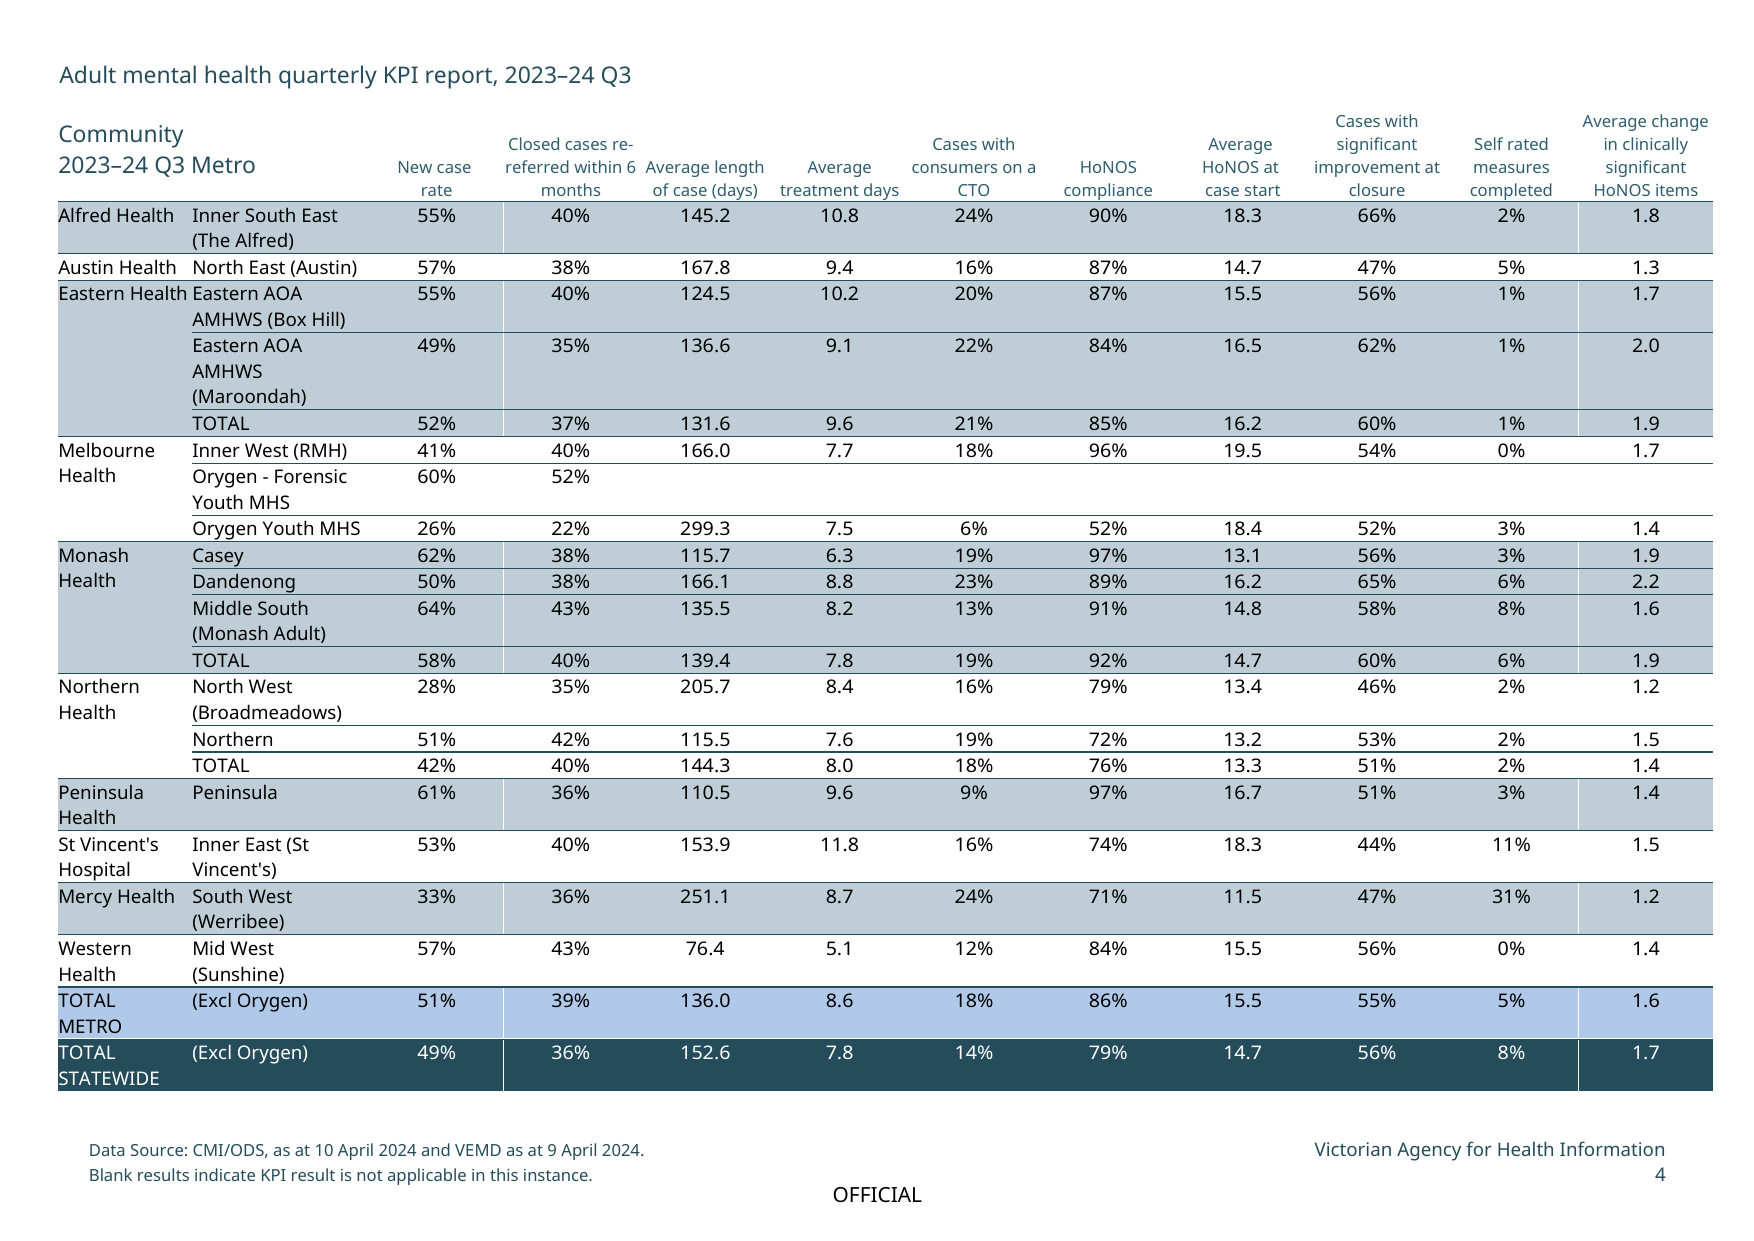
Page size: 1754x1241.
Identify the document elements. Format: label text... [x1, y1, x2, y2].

table_cell 3% [1444, 779, 1578, 830]
table_cell Inner East (St Vincent's) [192, 831, 369, 882]
table_header Community 2023–24 Q3 Metro [58, 90, 369, 201]
table_cell 2% [1444, 753, 1578, 778]
table_header Closed cases re-referred within 6 months [504, 90, 638, 201]
table_cell 53% [1310, 726, 1444, 751]
table_cell 18% [907, 988, 1041, 1038]
table_cell [1579, 464, 1713, 514]
table_cell Casey [192, 542, 369, 568]
table_cell 131.6 [638, 410, 772, 436]
table_cell Melbourne Health [58, 437, 192, 541]
table_cell 9.6 [772, 410, 907, 436]
table_cell 28% [369, 674, 503, 725]
table_cell 14.7 [1175, 647, 1310, 673]
table_cell 36% [504, 883, 638, 934]
table_cell TOTAL [192, 753, 369, 778]
table_cell 33% [369, 883, 503, 934]
table_cell 1.6 [1579, 595, 1713, 646]
table_cell 16% [907, 831, 1041, 882]
table_cell 5% [1444, 254, 1578, 279]
table_cell 54% [1310, 437, 1444, 462]
table_cell 136.6 [638, 333, 772, 409]
table_cell 0% [1444, 935, 1578, 986]
table_cell 72% [1041, 726, 1175, 751]
table_cell 18% [907, 437, 1041, 462]
table_cell 153.9 [638, 831, 772, 882]
table_header New case rate [369, 90, 503, 201]
table_cell 11.8 [772, 831, 907, 882]
table_cell 15.5 [1175, 988, 1310, 1038]
table_cell 10.2 [772, 281, 907, 332]
table_cell 52% [369, 410, 503, 436]
table_cell [1041, 464, 1175, 514]
table_cell 92% [1041, 647, 1175, 673]
table_cell 1% [1444, 333, 1578, 409]
table_cell 8% [1444, 595, 1578, 646]
table_cell 1.7 [1579, 281, 1713, 332]
table_cell (Excl Orygen) [192, 988, 369, 1038]
table_cell 8.7 [772, 883, 907, 934]
table_cell 8.4 [772, 674, 907, 725]
table_cell Northern [192, 726, 369, 751]
table_cell 40% [504, 831, 638, 882]
table_cell 299.3 [638, 516, 772, 541]
table_cell 36% [504, 779, 638, 830]
table_cell 14.8 [1175, 595, 1310, 646]
table_cell 24% [907, 883, 1041, 934]
table_cell 1.2 [1579, 883, 1713, 934]
table_cell 61% [369, 779, 503, 830]
table_cell 2% [1444, 674, 1578, 725]
table_cell TOTAL [192, 410, 369, 436]
table_cell 52% [1041, 516, 1175, 541]
table_cell 57% [369, 935, 503, 986]
table_header HoNOS compliance [1041, 90, 1175, 201]
table_cell 18.3 [1175, 831, 1310, 882]
table_cell [1175, 464, 1310, 514]
table_cell 79% [1041, 1040, 1175, 1091]
table_cell 11.5 [1175, 883, 1310, 934]
table_cell Orygen Youth MHS [192, 516, 369, 541]
table_cell 12% [907, 935, 1041, 986]
table_cell 15.5 [1175, 935, 1310, 986]
table_cell 5% [1444, 988, 1578, 1038]
table_cell 22% [504, 516, 638, 541]
table_cell Alfred Health [58, 202, 192, 253]
table_cell 19% [907, 542, 1041, 568]
table_cell Mid West (Sunshine) [192, 935, 369, 986]
table_cell 1.5 [1579, 831, 1713, 882]
table_cell 56% [1310, 1040, 1444, 1091]
table_cell 40% [504, 202, 638, 253]
table_cell 43% [504, 595, 638, 646]
table_cell 56% [1310, 935, 1444, 986]
table_cell 35% [504, 674, 638, 725]
table_cell Mercy Health [58, 883, 192, 934]
table_cell 1% [1444, 410, 1578, 436]
table_header Average change in clinically significant HoNOS items [1579, 90, 1713, 201]
table_header Cases with consumers on a CTO [907, 90, 1041, 201]
table_cell 16.2 [1175, 569, 1310, 594]
table_cell 18.4 [1175, 516, 1310, 541]
table_cell 1.9 [1579, 542, 1713, 568]
table_cell 23% [907, 569, 1041, 594]
table_cell 1.4 [1579, 779, 1713, 830]
table_cell 136.0 [638, 988, 772, 1038]
table_cell [907, 464, 1041, 514]
table_cell 40% [504, 753, 638, 778]
table_cell 74% [1041, 831, 1175, 882]
table_cell 55% [369, 281, 503, 332]
table_cell South West (Werribee) [192, 883, 369, 934]
table_cell 50% [369, 569, 503, 594]
table_cell 8.2 [772, 595, 907, 646]
table_cell 13% [907, 595, 1041, 646]
table_cell 42% [504, 726, 638, 751]
table_cell 66% [1310, 202, 1444, 253]
table_cell 8.8 [772, 569, 907, 594]
table_cell 47% [1310, 883, 1444, 934]
table_cell 76.4 [638, 935, 772, 986]
table_cell 44% [1310, 831, 1444, 882]
table_cell [772, 464, 907, 514]
table_cell 46% [1310, 674, 1444, 725]
table_cell Monash Health [58, 542, 192, 673]
table_cell 47% [1310, 254, 1444, 279]
table_cell 3% [1444, 516, 1578, 541]
table_cell 124.5 [638, 281, 772, 332]
table_cell 40% [504, 647, 638, 673]
table_cell 2% [1444, 726, 1578, 751]
table_cell 15.5 [1175, 281, 1310, 332]
table_cell 9.6 [772, 779, 907, 830]
table_cell North East (Austin) [192, 254, 369, 279]
table_cell 1.7 [1579, 1040, 1713, 1091]
table_cell 14.7 [1175, 1040, 1310, 1091]
table_cell 26% [369, 516, 503, 541]
table_cell 60% [1310, 410, 1444, 436]
table_cell Inner West (RMH) [192, 437, 369, 462]
table_cell 5.1 [772, 935, 907, 986]
table_cell 2.0 [1579, 333, 1713, 409]
table_cell 57% [369, 254, 503, 279]
table_cell 91% [1041, 595, 1175, 646]
table_cell 31% [1444, 883, 1578, 934]
table_cell 60% [1310, 647, 1444, 673]
table_cell 38% [504, 569, 638, 594]
table_cell St Vincent's Hospital [58, 831, 192, 882]
table_cell 51% [369, 726, 503, 751]
table_cell Western Health [58, 935, 192, 986]
table_cell 20% [907, 281, 1041, 332]
table_cell 13.3 [1175, 753, 1310, 778]
table_cell 9% [907, 779, 1041, 830]
table_cell 1.7 [1579, 437, 1713, 462]
table_cell Inner South East (The Alfred) [192, 202, 369, 253]
table_cell 7.7 [772, 437, 907, 462]
table_cell Dandenong [192, 569, 369, 594]
table_cell 8.0 [772, 753, 907, 778]
table_cell 18% [907, 753, 1041, 778]
table_cell TOTAL [192, 647, 369, 673]
table_cell 35% [504, 333, 638, 409]
table_cell 6% [907, 516, 1041, 541]
table_cell 14% [907, 1040, 1041, 1091]
table_cell Eastern Health [58, 281, 192, 436]
table_cell 71% [1041, 883, 1175, 934]
table_cell 87% [1041, 254, 1175, 279]
table_header Self rated measures completed [1444, 90, 1578, 201]
table_cell 36% [504, 1040, 638, 1091]
table_cell 51% [1310, 779, 1444, 830]
table_cell 76% [1041, 753, 1175, 778]
table_cell 167.8 [638, 254, 772, 279]
table_cell 64% [369, 595, 503, 646]
table_cell 16.2 [1175, 410, 1310, 436]
table_cell Peninsula Health [58, 779, 192, 830]
table_cell 79% [1041, 674, 1175, 725]
table_cell 53% [369, 831, 503, 882]
table_cell 1.4 [1579, 935, 1713, 986]
table_cell 7.8 [772, 1040, 907, 1091]
table_cell (Excl Orygen) [192, 1040, 369, 1091]
table_cell Austin Health [58, 254, 192, 279]
table_cell 135.5 [638, 595, 772, 646]
table_cell 1.2 [1579, 674, 1713, 725]
table_cell Northern Health [58, 674, 192, 778]
table_cell 42% [369, 753, 503, 778]
table_cell 1.3 [1579, 254, 1713, 279]
table_cell 55% [369, 202, 503, 253]
table_cell 145.2 [638, 202, 772, 253]
table_cell Eastern AOA AMHWS (Maroondah) [192, 333, 369, 409]
table_cell 1.4 [1579, 516, 1713, 541]
table_cell 39% [504, 988, 638, 1038]
table_cell 205.7 [638, 674, 772, 725]
table_cell 85% [1041, 410, 1175, 436]
table_cell 8.6 [772, 988, 907, 1038]
table_cell 40% [504, 281, 638, 332]
table_cell 13.1 [1175, 542, 1310, 568]
table_cell 166.1 [638, 569, 772, 594]
table_cell Orygen - Forensic Youth MHS [192, 464, 369, 514]
table_cell 251.1 [638, 883, 772, 934]
table_cell TOTAL STATEWIDE [58, 1040, 192, 1091]
table_cell 41% [369, 437, 503, 462]
table_cell 40% [504, 437, 638, 462]
table_cell 16% [907, 254, 1041, 279]
table_cell 52% [504, 464, 638, 514]
table_cell 1.8 [1579, 202, 1713, 253]
table_cell 110.5 [638, 779, 772, 830]
table_cell 21% [907, 410, 1041, 436]
table_cell 6.3 [772, 542, 907, 568]
table_header Average length of case (days) [638, 90, 772, 201]
table_cell 97% [1041, 779, 1175, 830]
table_cell 19% [907, 726, 1041, 751]
table_cell 9.4 [772, 254, 907, 279]
table_cell 6% [1444, 569, 1578, 594]
table_cell 49% [369, 333, 503, 409]
table_cell 3% [1444, 542, 1578, 568]
table_cell 14.7 [1175, 254, 1310, 279]
table_cell 115.7 [638, 542, 772, 568]
table_cell 13.2 [1175, 726, 1310, 751]
table_cell 7.5 [772, 516, 907, 541]
table_cell 1.9 [1579, 647, 1713, 673]
table_cell 1% [1444, 281, 1578, 332]
table_cell 90% [1041, 202, 1175, 253]
table_cell 96% [1041, 437, 1175, 462]
table_cell 11% [1444, 831, 1578, 882]
table_cell 97% [1041, 542, 1175, 568]
table_header Average treatment days [772, 90, 907, 201]
table_cell 56% [1310, 281, 1444, 332]
table_cell 7.8 [772, 647, 907, 673]
table_cell 9.1 [772, 333, 907, 409]
table_cell 49% [369, 1040, 503, 1091]
table_cell Peninsula [192, 779, 369, 830]
table_cell 7.6 [772, 726, 907, 751]
table_cell 19% [907, 647, 1041, 673]
table_cell 55% [1310, 988, 1444, 1038]
table_cell 6% [1444, 647, 1578, 673]
table_cell 0% [1444, 437, 1578, 462]
table_cell 8% [1444, 1040, 1578, 1091]
table_cell 58% [1310, 595, 1444, 646]
table_cell 2.2 [1579, 569, 1713, 594]
table_cell 43% [504, 935, 638, 986]
table_cell 16.5 [1175, 333, 1310, 409]
table_cell 1.5 [1579, 726, 1713, 751]
table_cell [638, 464, 772, 514]
table_cell 51% [369, 988, 503, 1038]
table_cell 87% [1041, 281, 1175, 332]
table_cell 1.9 [1579, 410, 1713, 436]
table_cell 1.6 [1579, 988, 1713, 1038]
table_cell TOTAL METRO [58, 988, 192, 1038]
table_cell 51% [1310, 753, 1444, 778]
table_cell 84% [1041, 935, 1175, 986]
table_cell 52% [1310, 516, 1444, 541]
table_cell 1.4 [1579, 753, 1713, 778]
table_cell 58% [369, 647, 503, 673]
table_cell 166.0 [638, 437, 772, 462]
table_cell 13.4 [1175, 674, 1310, 725]
table_cell North West (Broadmeadows) [192, 674, 369, 725]
table_cell 16.7 [1175, 779, 1310, 830]
table_cell 38% [504, 542, 638, 568]
table_cell [1444, 464, 1578, 514]
table_cell 38% [504, 254, 638, 279]
table_cell [1310, 464, 1444, 514]
table_cell 139.4 [638, 647, 772, 673]
table_cell 56% [1310, 542, 1444, 568]
table_cell 24% [907, 202, 1041, 253]
table_cell 37% [504, 410, 638, 436]
table_cell 84% [1041, 333, 1175, 409]
table_cell 152.6 [638, 1040, 772, 1091]
table_cell 89% [1041, 569, 1175, 594]
table_cell 10.8 [772, 202, 907, 253]
table_cell Middle South (Monash Adult) [192, 595, 369, 646]
table_cell 115.5 [638, 726, 772, 751]
table_cell Eastern AOA AMHWS (Box Hill) [192, 281, 369, 332]
table_header Cases with significant improvement at closure [1310, 90, 1444, 201]
table_cell 16% [907, 674, 1041, 725]
table_cell 144.3 [638, 753, 772, 778]
table_cell 65% [1310, 569, 1444, 594]
table_cell 62% [1310, 333, 1444, 409]
table_cell 60% [369, 464, 503, 514]
table_cell 62% [369, 542, 503, 568]
table_cell 22% [907, 333, 1041, 409]
table_header Average HoNOS at case start [1175, 90, 1310, 201]
table_cell 2% [1444, 202, 1578, 253]
table_cell 19.5 [1175, 437, 1310, 462]
table_cell 86% [1041, 988, 1175, 1038]
table_cell 18.3 [1175, 202, 1310, 253]
